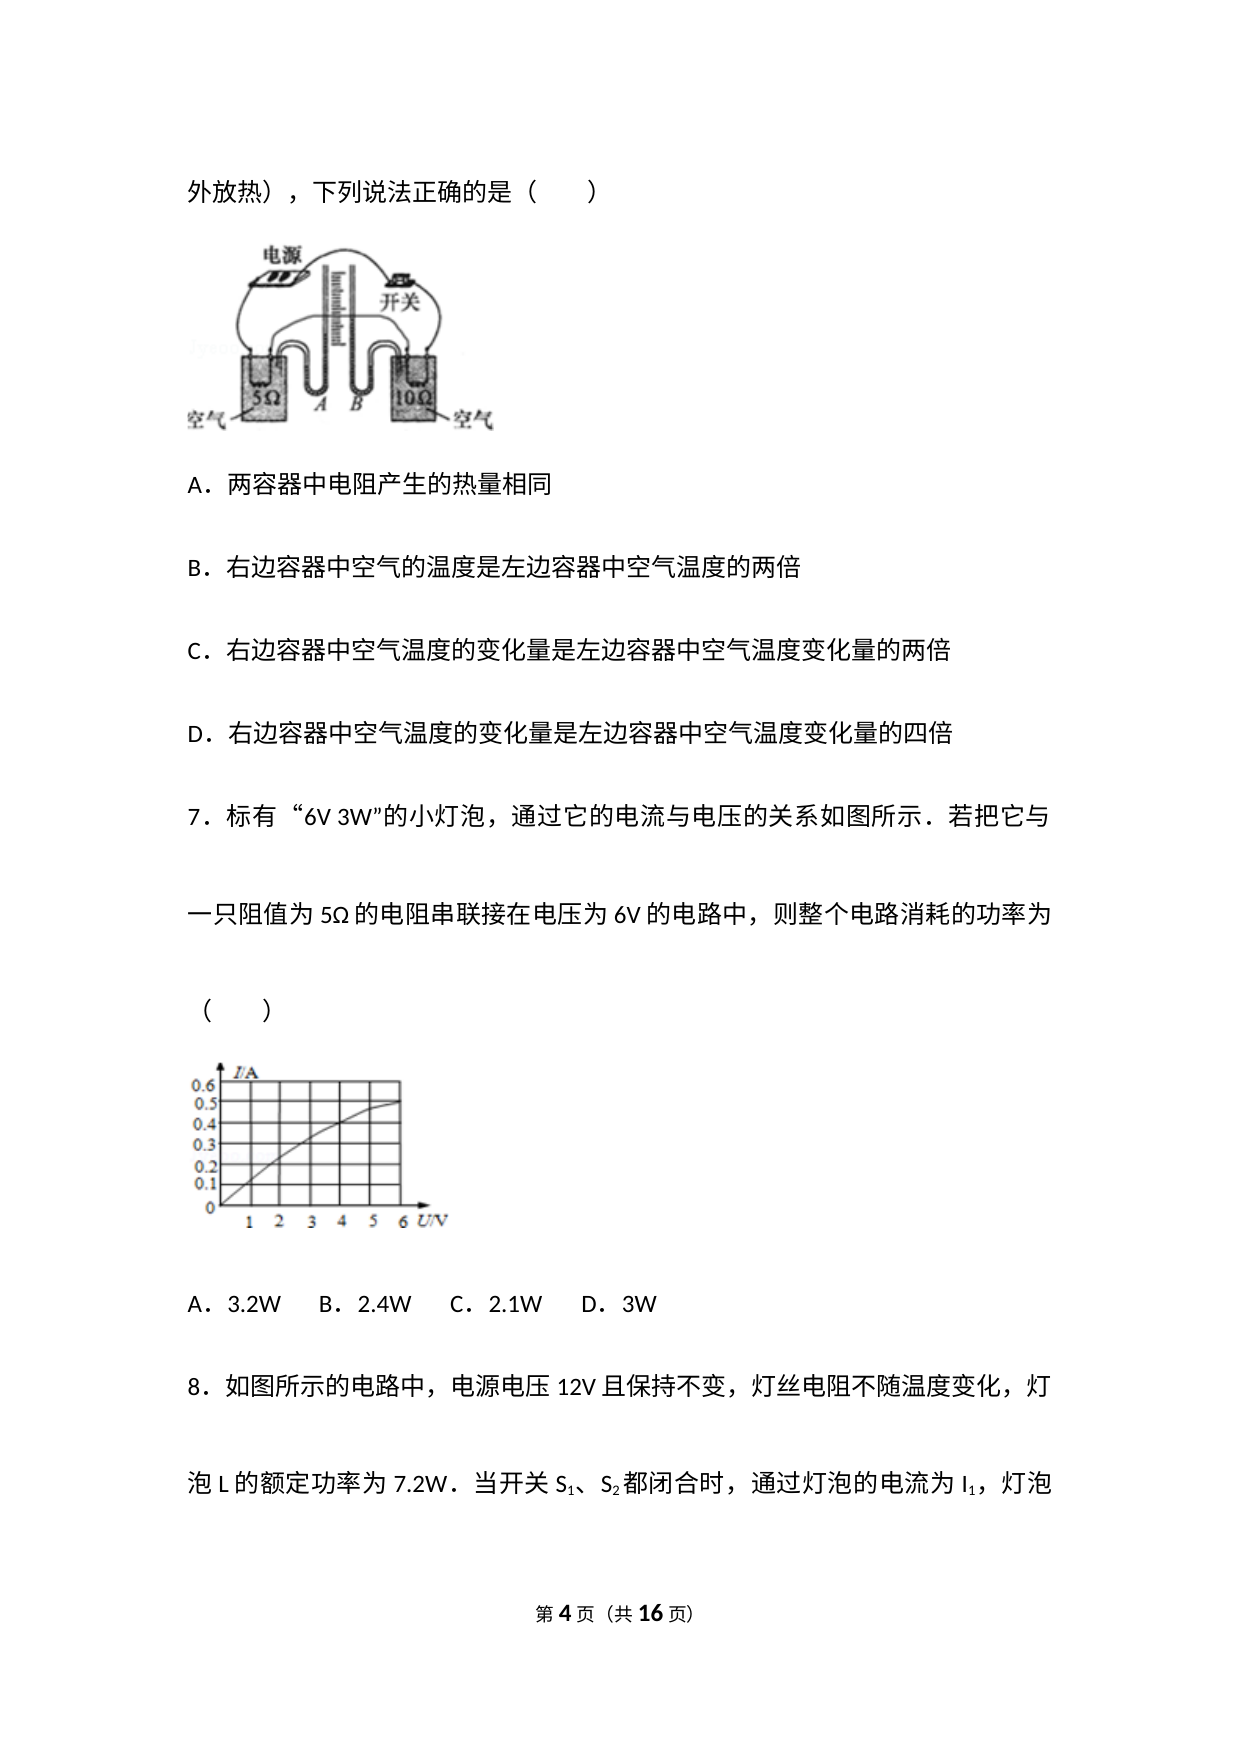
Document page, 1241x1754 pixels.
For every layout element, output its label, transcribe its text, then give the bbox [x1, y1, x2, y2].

text A．3.2W B．2.4W C．2.1W D．3W [187, 1269, 1053, 1334]
text 7．标有“6V 3W”的小灯泡，通过它的电流与电压的关系如图所示．若把它与一只阻值为5Ω的电阻串联接在电压为6V的电路中，则整个电路消耗的功率为（ ） [187, 782, 1053, 1042]
text D．右边容器中空气温度的变化量是左边容器中空气温度变化量的四倍 [187, 699, 1053, 764]
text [187, 158, 1053, 223]
picture [187, 1060, 449, 1228]
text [187, 1352, 1053, 1514]
text C．右边容器中空气温度的变化量是左边容器中空气温度变化量的两倍 [187, 616, 1053, 681]
picture [187, 241, 494, 431]
text A．两容器中电阻产生的热量相同 [187, 450, 1053, 515]
text B．右边容器中空气的温度是左边容器中空气温度的两倍 [187, 533, 1053, 598]
